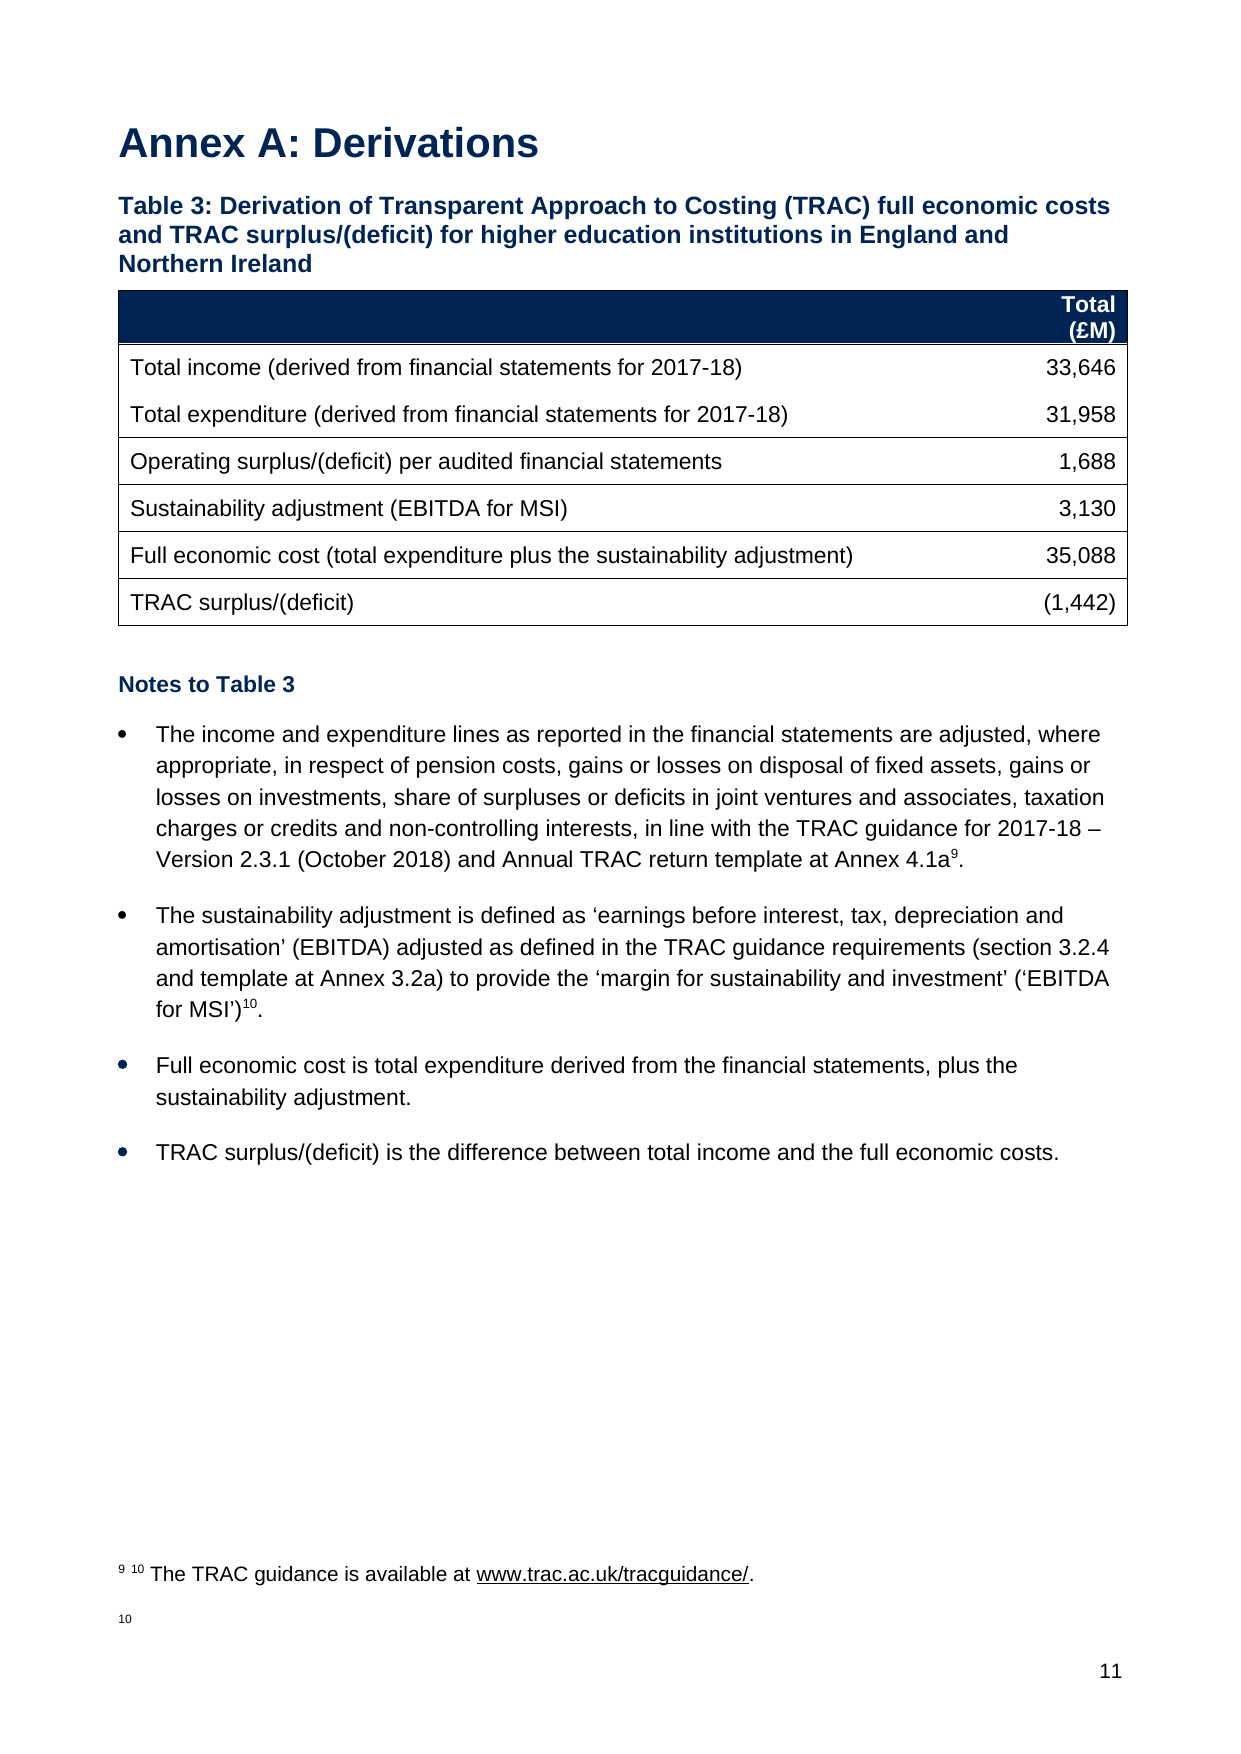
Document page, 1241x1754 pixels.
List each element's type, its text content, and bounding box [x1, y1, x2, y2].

table_cell 3,130 [1004, 485, 1127, 531]
table_header [119, 291, 1004, 343]
list The sustainability adjustment is defined as ‘earnings before interest, tax, depreciation and amortisation’ (EBITDA) adjusted as defined in the TRAC guidance requirements (section 3.2.4 and template at Annex 3.2a) to provide the ‘margin for sustainability and investment’ (‘EBITDA for MSI’). [118, 897, 1122, 1022]
table_cell TRAC surplus/(deficit) [119, 579, 1004, 625]
subtitle Table 3: Derivation of Transparent Approach to Costing (TRAC) full economic costs and TRAC surplus/(deficit) for higher education institutions in England and Northern Ireland [118, 191, 1122, 277]
table_cell 33,646 [1004, 345, 1127, 390]
table_cell 31,958 [1004, 390, 1127, 437]
table_cell Sustainability adjustment (EBITDA for MSI) [119, 485, 1004, 531]
table_cell Full economic cost (total expenditure plus the sustainability adjustment) [119, 532, 1004, 578]
subtitle Notes to Table 3 [118, 671, 1122, 697]
table_cell Total income (derived from financial statements for 2017-18) [119, 345, 1004, 390]
list TRAC surplus/(deficit) is the difference between total income and the full economic costs. [118, 1135, 1122, 1166]
list Full economic cost is total expenditure derived from the financial statements, plus the sustainability adjustment. [118, 1047, 1122, 1110]
subtitle Annex A: Derivations [118, 118, 1122, 166]
list The income and expenditure lines as reported in the financial statements are adjusted, where appropriate, in respect of pension costs, gains or losses on disposal of fixed assets, gains or losses on investments, share of surpluses or deficits in joint ventures and associates, taxation charges or credits and non-controlling interests, in line with the TRAC guidance for 2017-18 – Version 2.3.1 (October 2018) and Annual TRAC return template at Annex 4.1a. [118, 716, 1122, 872]
table_cell Total expenditure (derived from financial statements for 2017-18) [119, 390, 1004, 437]
table_cell 1,688 [1004, 438, 1127, 484]
table_header Total (£M) [1004, 291, 1127, 343]
table_cell (1,442) [1004, 579, 1127, 625]
table_cell 35,088 [1004, 532, 1127, 578]
table_cell Operating surplus/(deficit) per audited financial statements [119, 438, 1004, 484]
